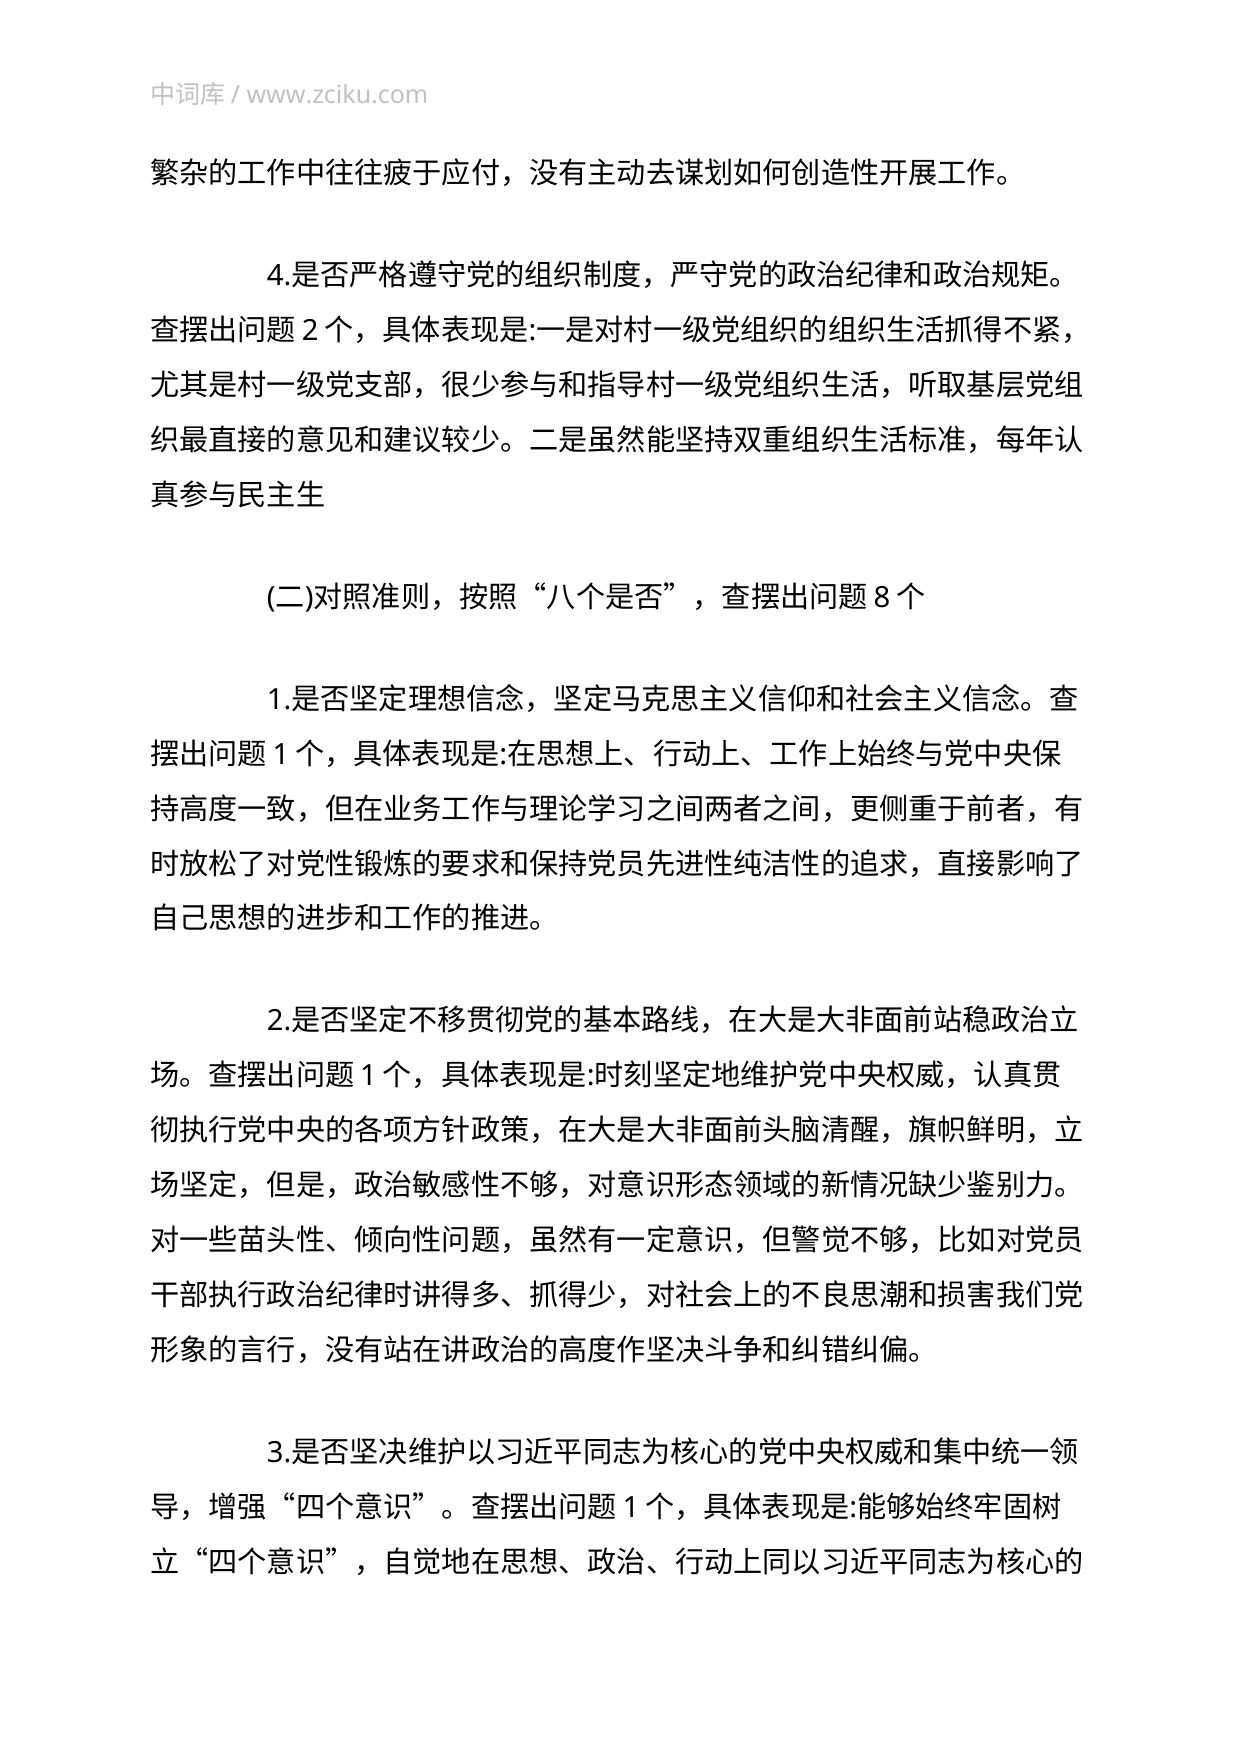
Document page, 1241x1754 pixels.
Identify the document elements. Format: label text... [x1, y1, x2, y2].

text (二)对照准则，按照“八个是否”，查摆出问题8个 [150, 573, 1090, 616]
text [150, 150, 1090, 192]
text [150, 1428, 1090, 1581]
text 1.是否坚定理想信念，坚定马克思主义信仰和社会主义信念。查摆出问题1个，具体表现是:在思想上、行动上、工作上始终与党中央保持高度一致，但在业务工作与理论学习之间两者之间，更侧重于前者，有时放松了对党性锻炼的要求和保持党员先进性纯洁性的追求，直接影响了自己思想的进步和工作的推进。 [150, 675, 1090, 937]
text 4.是否严格遵守党的组织制度，严守党的政治纪律和政治规矩。查摆出问题2个，具体表现是:一是对村一级党组织的组织生活抓得不紧，尤其是村一级党支部，很少参与和指导村一级党组织生活，听取基层党组织最直接的意见和建议较少。二是虽然能坚持双重组织生活标准，每年认真参与民主生 [150, 252, 1090, 514]
text 2.是否坚定不移贯彻党的基本路线，在大是大非面前站稳政治立场。查摆出问题1个，具体表现是:时刻坚定地维护党中央权威，认真贯彻执行党中央的各项方针政策，在大是大非面前头脑清醒，旗帜鲜明，立场坚定，但是，政治敏感性不够，对意识形态领域的新情况缺少鉴别力。对一些苗头性、倾向性问题，虽然有一定意识，但警觉不够，比如对党员干部执行政治纪律时讲得多、抓得少，对社会上的不良思潮和损害我们党形象的言行，没有站在讲政治的高度作坚决斗争和纠错纠偏。 [150, 997, 1090, 1369]
